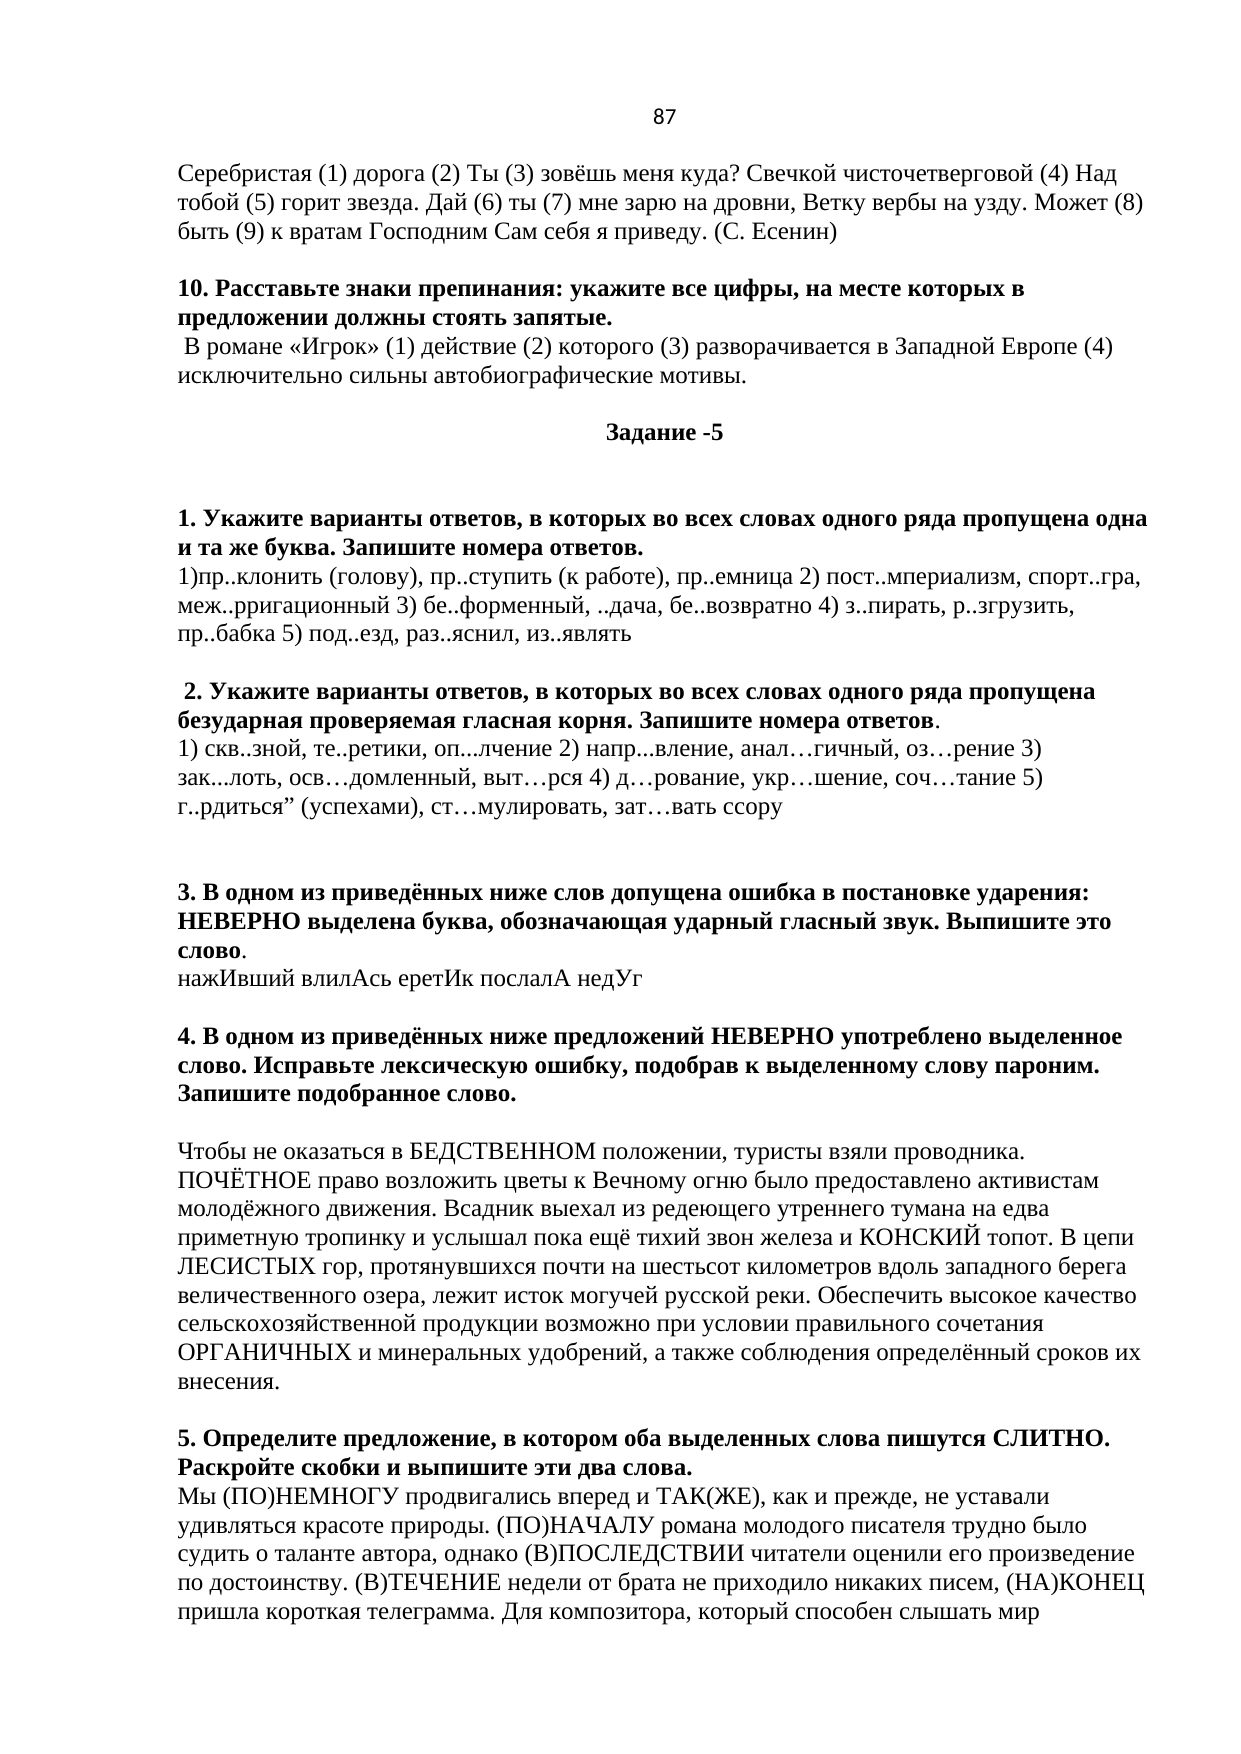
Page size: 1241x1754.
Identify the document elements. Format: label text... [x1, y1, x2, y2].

text нажИвший влилАсь еретИк послалА недУг [177, 963, 1152, 992]
text 3. В одном из приведённых ниже слов допущена ошибка в постановке ударения: НЕВЕРНО выделена буква, обозначающая ударный гласный звук. Выпишите это слово. [177, 877, 1152, 963]
text Чтобы не оказаться в БЕДСТВЕННОМ положении, туристы взяли проводника. ПОЧЁТНОЕ право возложить цветы к Вечному огню было предоставлено активистам молодёжного движения. Всадник выехал из редеющего утреннего тумана на едва приметную тропинку и услышал пока ещё тихий звон железа и КОНСКИЙ топот. В цепи ЛЕСИСТЫХ гор, протянувшихся почти на шестьсот километров вдоль западного берега величественного озера, лежит исток могучей русской реки. Обеспечить высокое качество сельскохозяйственной продукции возможно при условии правильного сочетания ОРГАНИЧНЫХ и минеральных удобрений, а также соблюдения определённый сроков их внесения. [177, 1136, 1152, 1395]
text 10. Расставьте знаки препинания: укажите все цифры, на месте которых в предложении должны стоять запятые. [177, 273, 1152, 331]
text 1)пр..клонить (голову), пр..ступить (к работе), пр..емница 2) пост..мпериализм, спорт..гра, меж..рригационный 3) бе..форменный, ..дача, бе..возвратно 4) з..пирать, р..згрузить, пр..бабка 5) под..езд, раз..яснил, из..являть [177, 561, 1152, 647]
text 1) скв..зной, те..ретики, оп...лчение 2) напр...вление, анал…гичный, оз…рение 3) зак...лоть, осв…домленный, выт…рся 4) д…рование, укр…шение, соч…тание 5) г..рдиться” (успехами), ст…мулировать, зат…вать ссору [177, 733, 1152, 820]
text Задание -5 [177, 417, 1152, 446]
text 1. Укажите варианты ответов, в которых во всех словах одного ряда пропущена одна и та же буква. Запишите номера ответов. [177, 503, 1152, 561]
text 4. В одном из приведённых ниже предложений НЕВЕРНО употреблено выделенное слово. Исправьте лексическую ошибку, подобрав к выделенному слову пароним. Запишите подобранное слово. [177, 1021, 1152, 1107]
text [177, 1481, 1152, 1625]
text Серебристая (1) дорога (2) Ты (3) зовёшь меня куда? Свечкой чисточетверговой (4) Над тобой (5) горит звезда. Дай (6) ты (7) мне зарю на дровни, Ветку вербы на узду. Может (8) быть (9) к вратам Господним Сам себя я приведу. (С. Есенин) [177, 158, 1152, 245]
text 2. Укажите варианты ответов, в которых во всех словах одного ряда пропущена безударная проверяемая гласная корня. Запишите номера ответов. [177, 676, 1152, 733]
text 5. Определите предложение, в котором оба выделенных слова пишутся СЛИТНО. Раскройте скобки и выпишите эти два слова. [177, 1423, 1152, 1481]
text В романе «Игрок» (1) действие (2) которого (3) разворачивается в Западной Европе (4) исключительно сильны автобиографические мотивы. [177, 331, 1152, 388]
